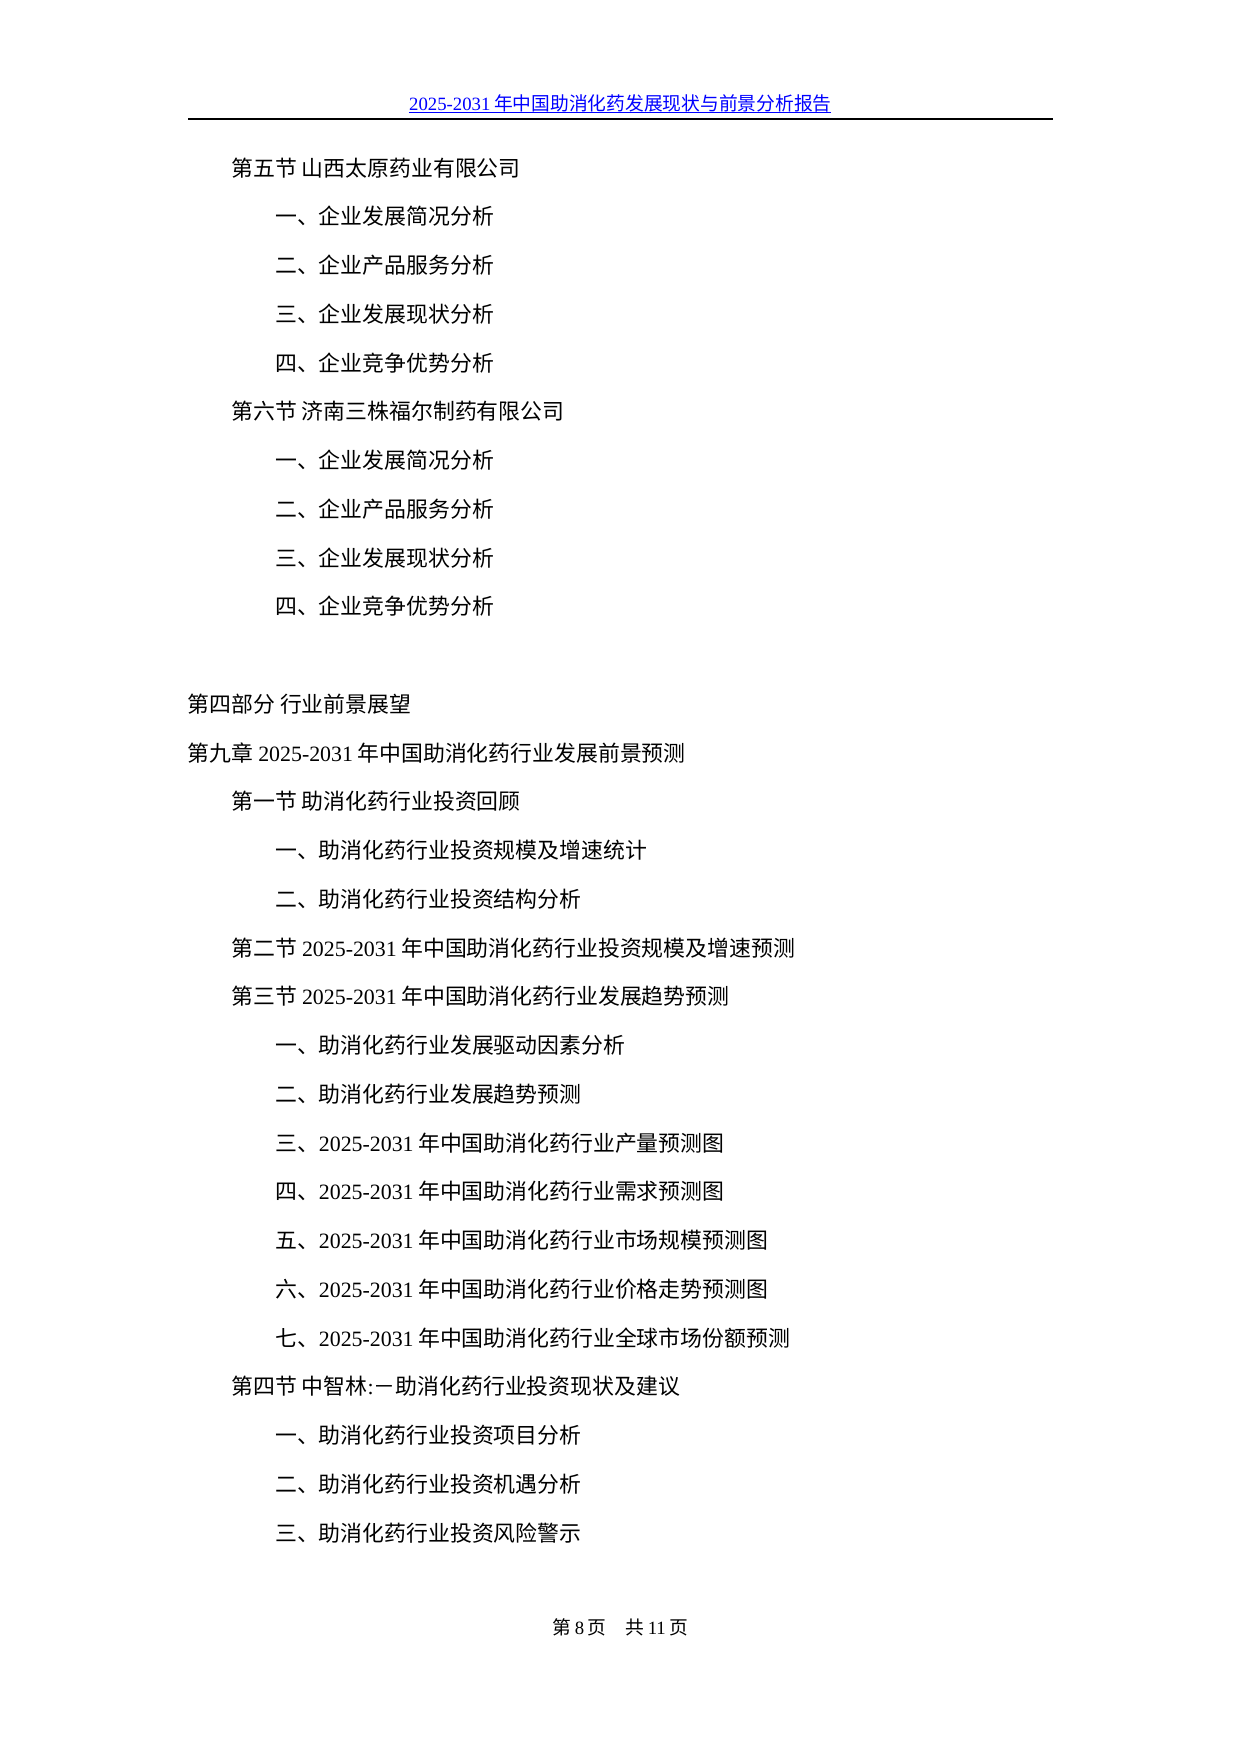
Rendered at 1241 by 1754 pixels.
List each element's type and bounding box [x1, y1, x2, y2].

text [187, 150, 1053, 1548]
